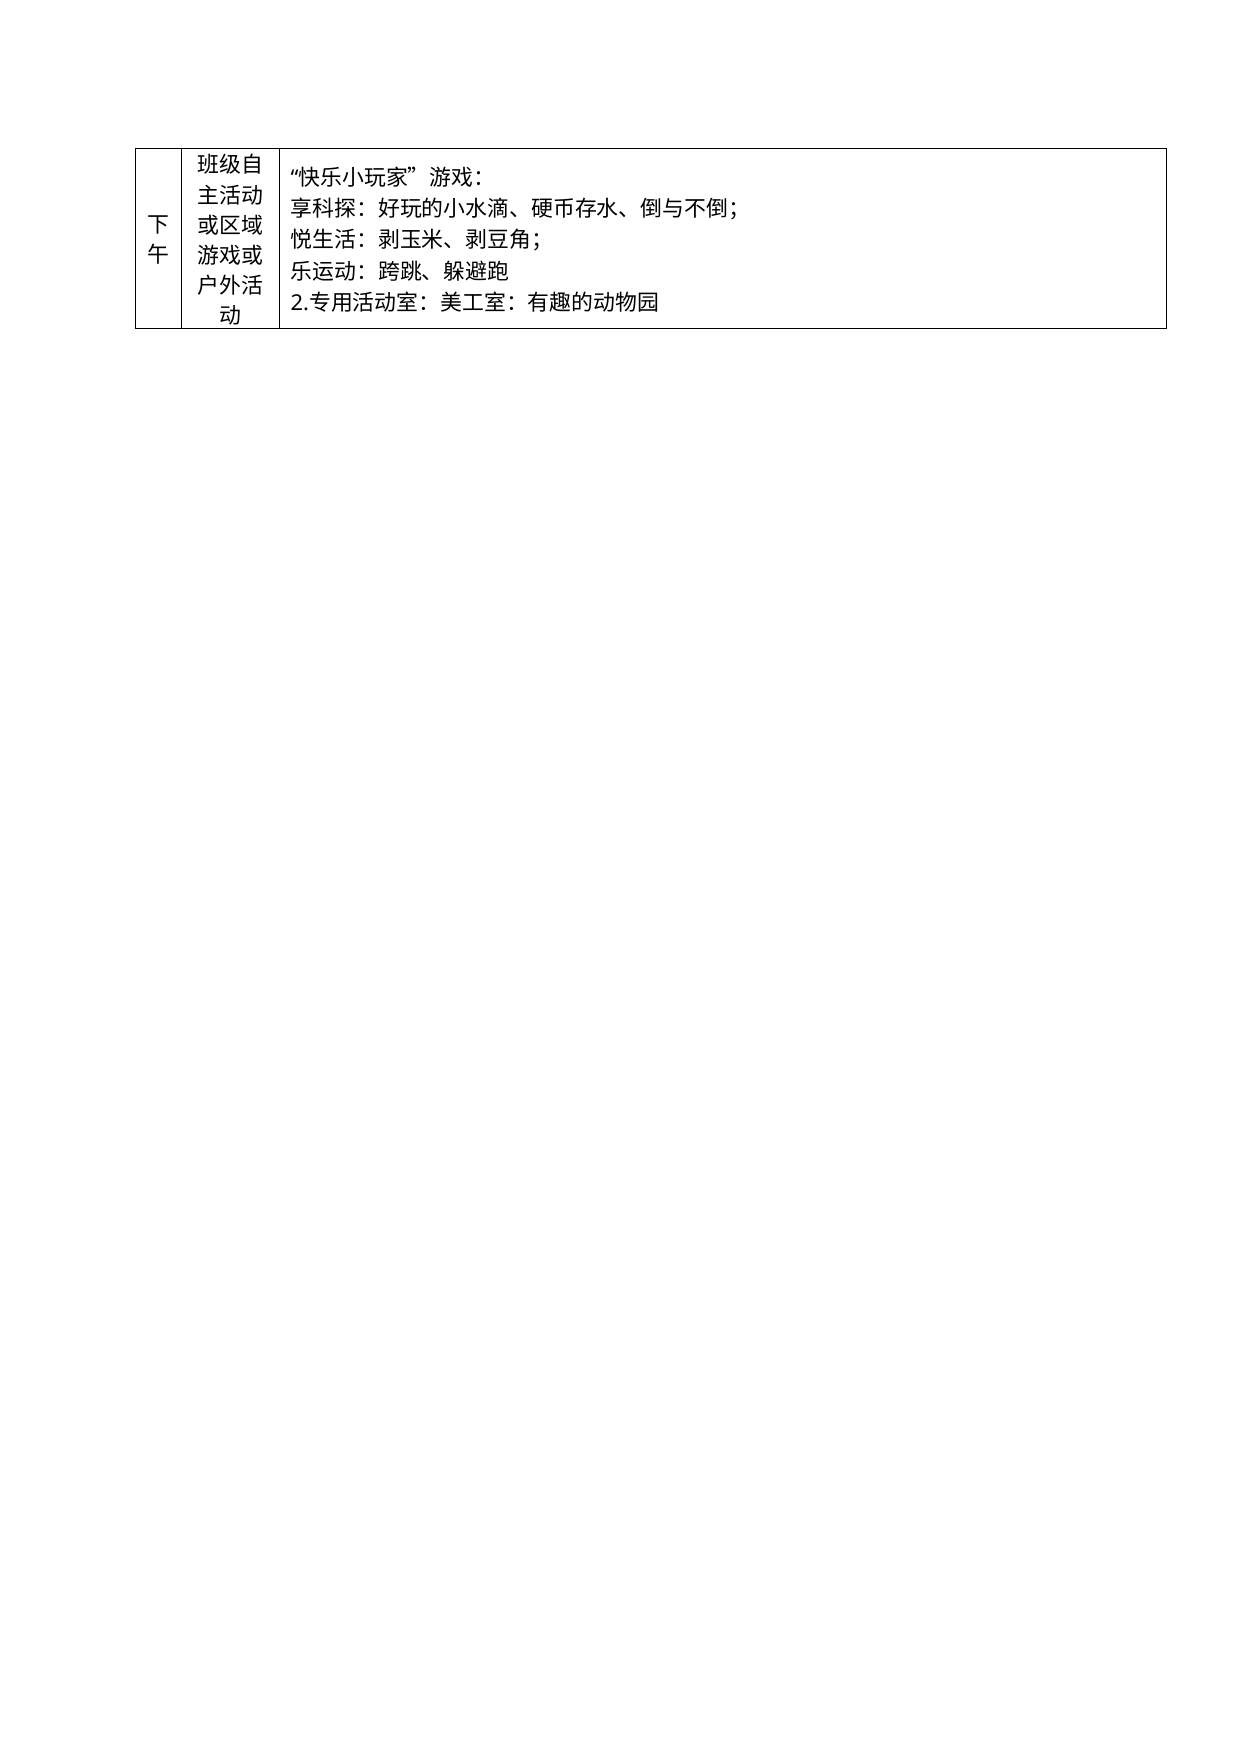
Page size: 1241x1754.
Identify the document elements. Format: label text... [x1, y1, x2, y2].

table_cell “快乐小玩家”游戏： 享科探：好玩的小水滴、硬币存水、倒与不倒； 悦生活：剥玉米、剥豆角； 乐运动：跨跳、躲避跑 2.专用活动室：美工室：有趣的动物园 [280, 149, 1166, 328]
table_cell 班级自主活动或区域游戏或户外活动 [182, 149, 279, 328]
table_cell 下午 [136, 149, 181, 328]
